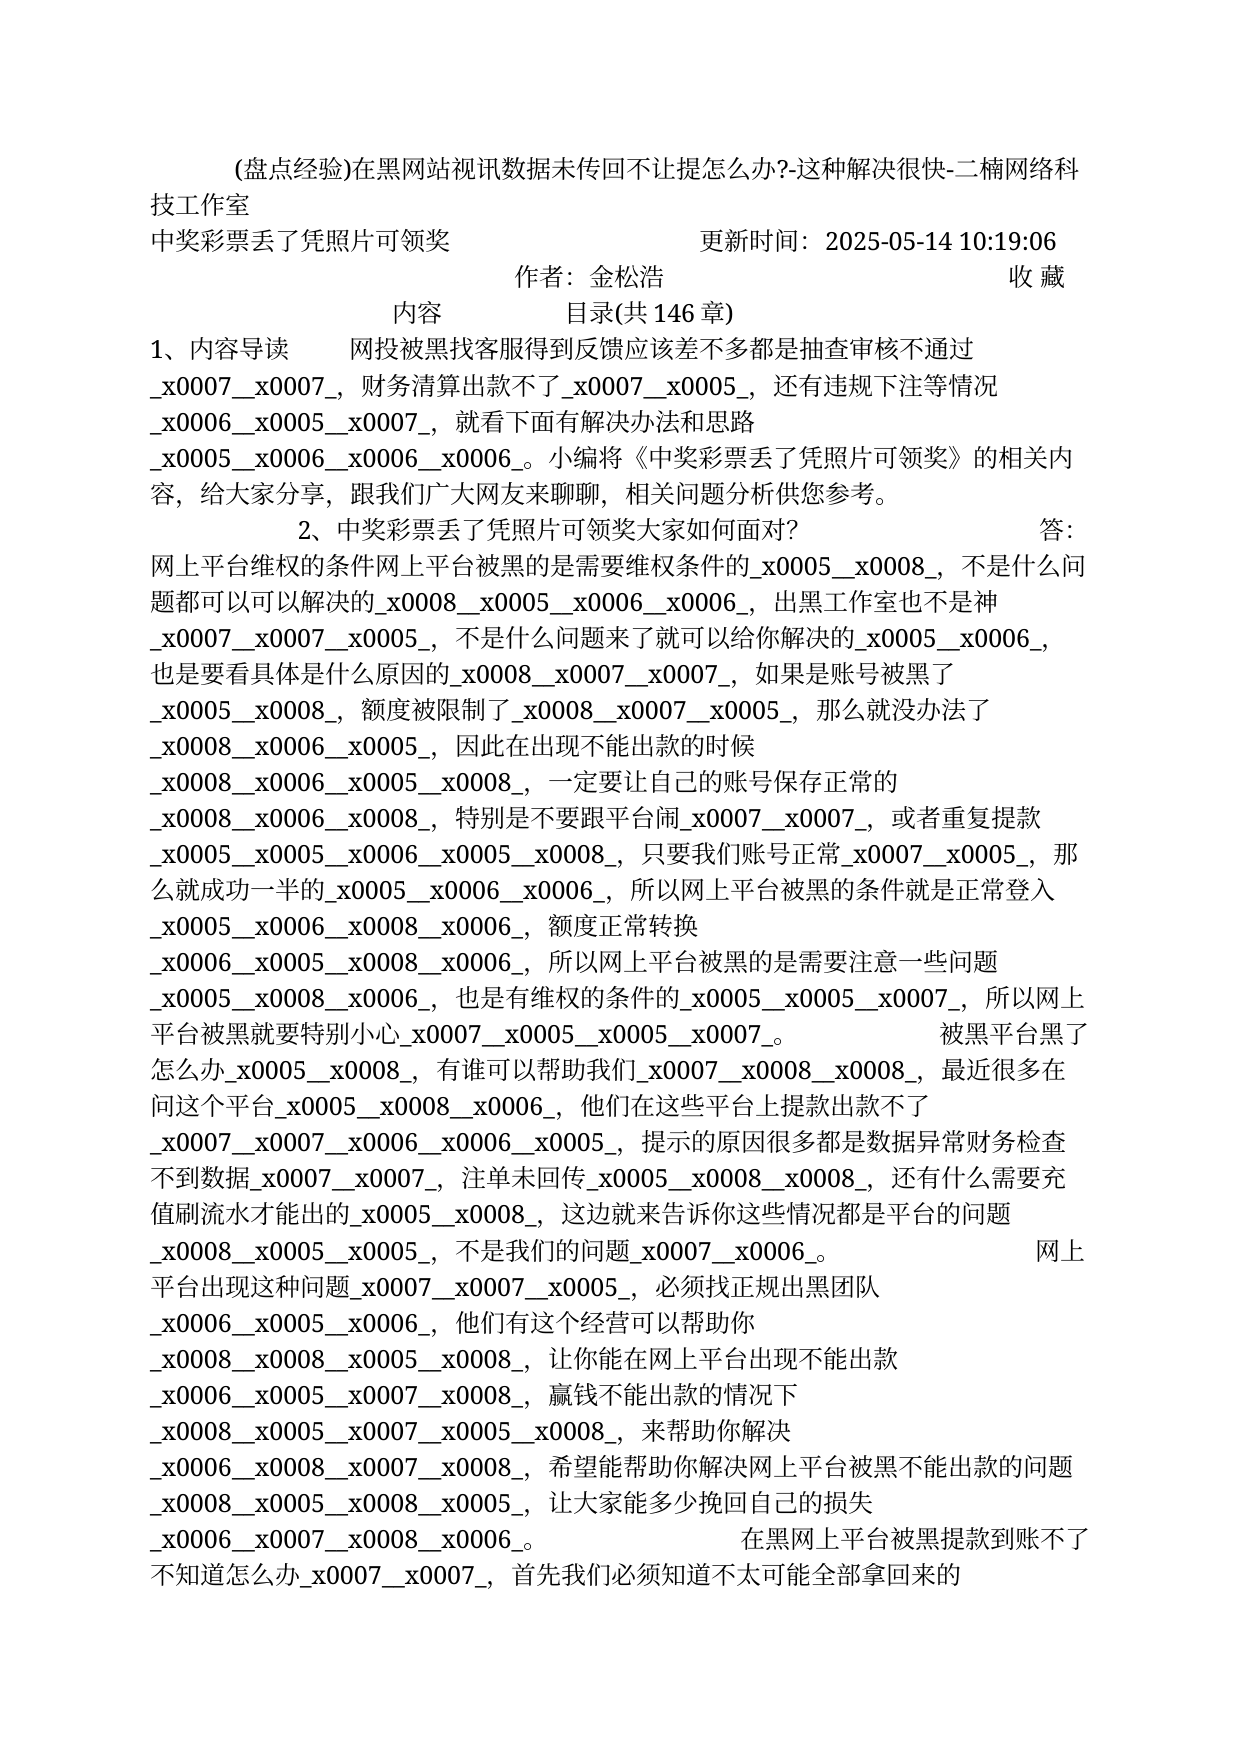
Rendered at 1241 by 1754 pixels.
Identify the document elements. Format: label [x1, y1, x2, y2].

text [150, 150, 1090, 1592]
